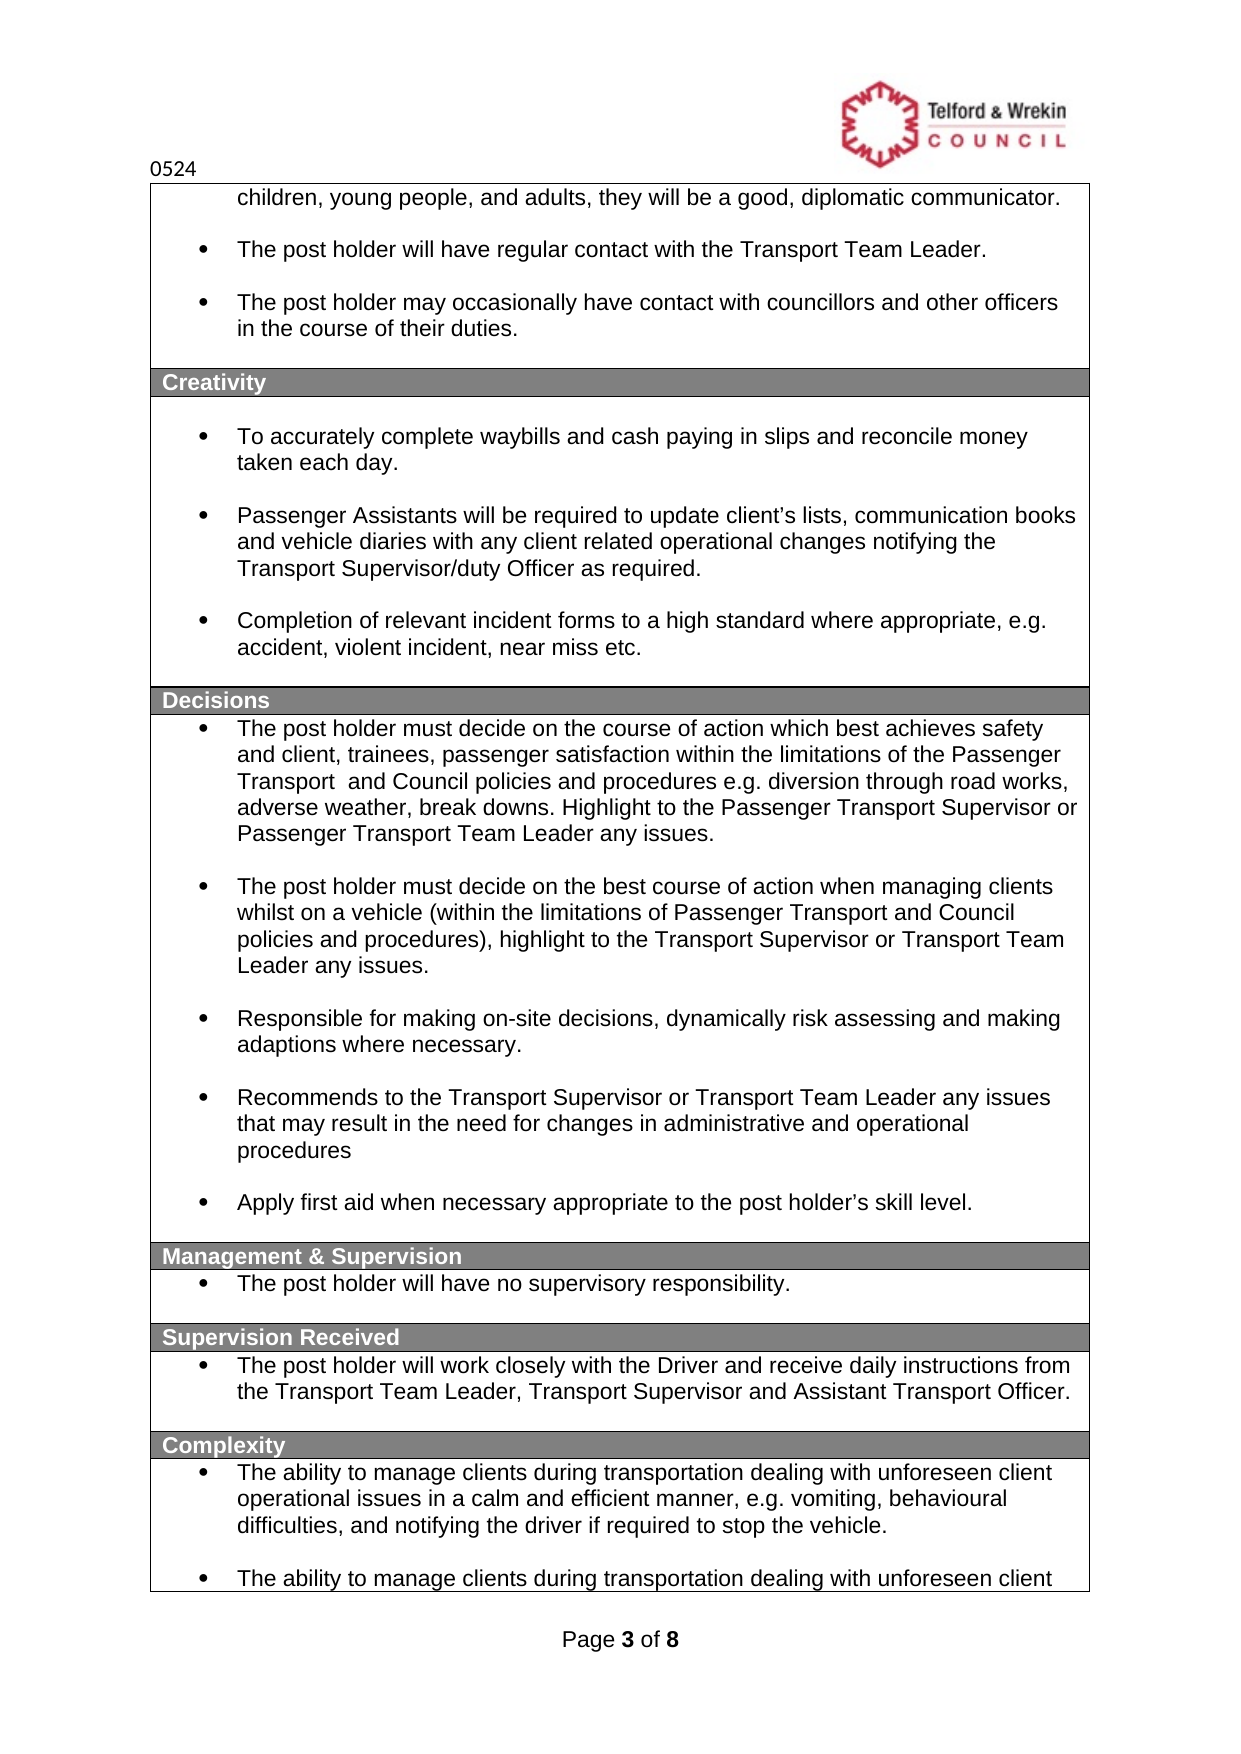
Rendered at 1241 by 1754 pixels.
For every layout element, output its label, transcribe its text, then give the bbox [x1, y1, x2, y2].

table_cell Decisions [151, 688, 1089, 714]
picture [833, 73, 1091, 177]
table_cell To accurately complete waybills and cash paying in slips and reconcile money taken each day. Passenger Assistants will be required to update client’s lists, communication books and vehicle diaries with any client related operational changes notifying the Transport Supervisor/duty Officer as required. Completion of relevant incident forms to a high standard where appropriate, e.g. accident, violent incident, near miss etc. [151, 397, 1089, 686]
table_cell Complexity [151, 1432, 1089, 1458]
table_cell The post holder will work closely with the Driver and receive daily instructions from the Transport Team Leader, Transport Supervisor and Assistant Transport Officer. [151, 1352, 1089, 1431]
table_cell Management & Supervision [151, 1243, 1089, 1269]
table_cell The post holder will have no supervisory responsibility. [151, 1270, 1089, 1323]
table_cell The post holder must decide on the course of action which best achieves safety and client, trainees, passenger satisfaction within the limitations of the Passenger Transport and Council policies and procedures e.g. diversion through road works, adverse weather, break downs. Highlight to the Passenger Transport Supervisor or Passenger Transport Team Leader any issues. The post holder must decide on the best course of action when managing clients whilst on a vehicle (within the limitations of Passenger Transport and Council policies and procedures), highlight to the Transport Supervisor or Transport Team Leader any issues. Responsible for making on-site decisions, dynamically risk assessing and making adaptions where necessary. Recommends to the Transport Supervisor or Transport Team Leader any issues that may result in the need for changes in administrative and operational procedures Apply first aid when necessary appropriate to the post holder’s skill level. [151, 715, 1089, 1242]
table_cell Supervision Received [151, 1324, 1089, 1351]
table_cell Creativity [151, 369, 1089, 396]
